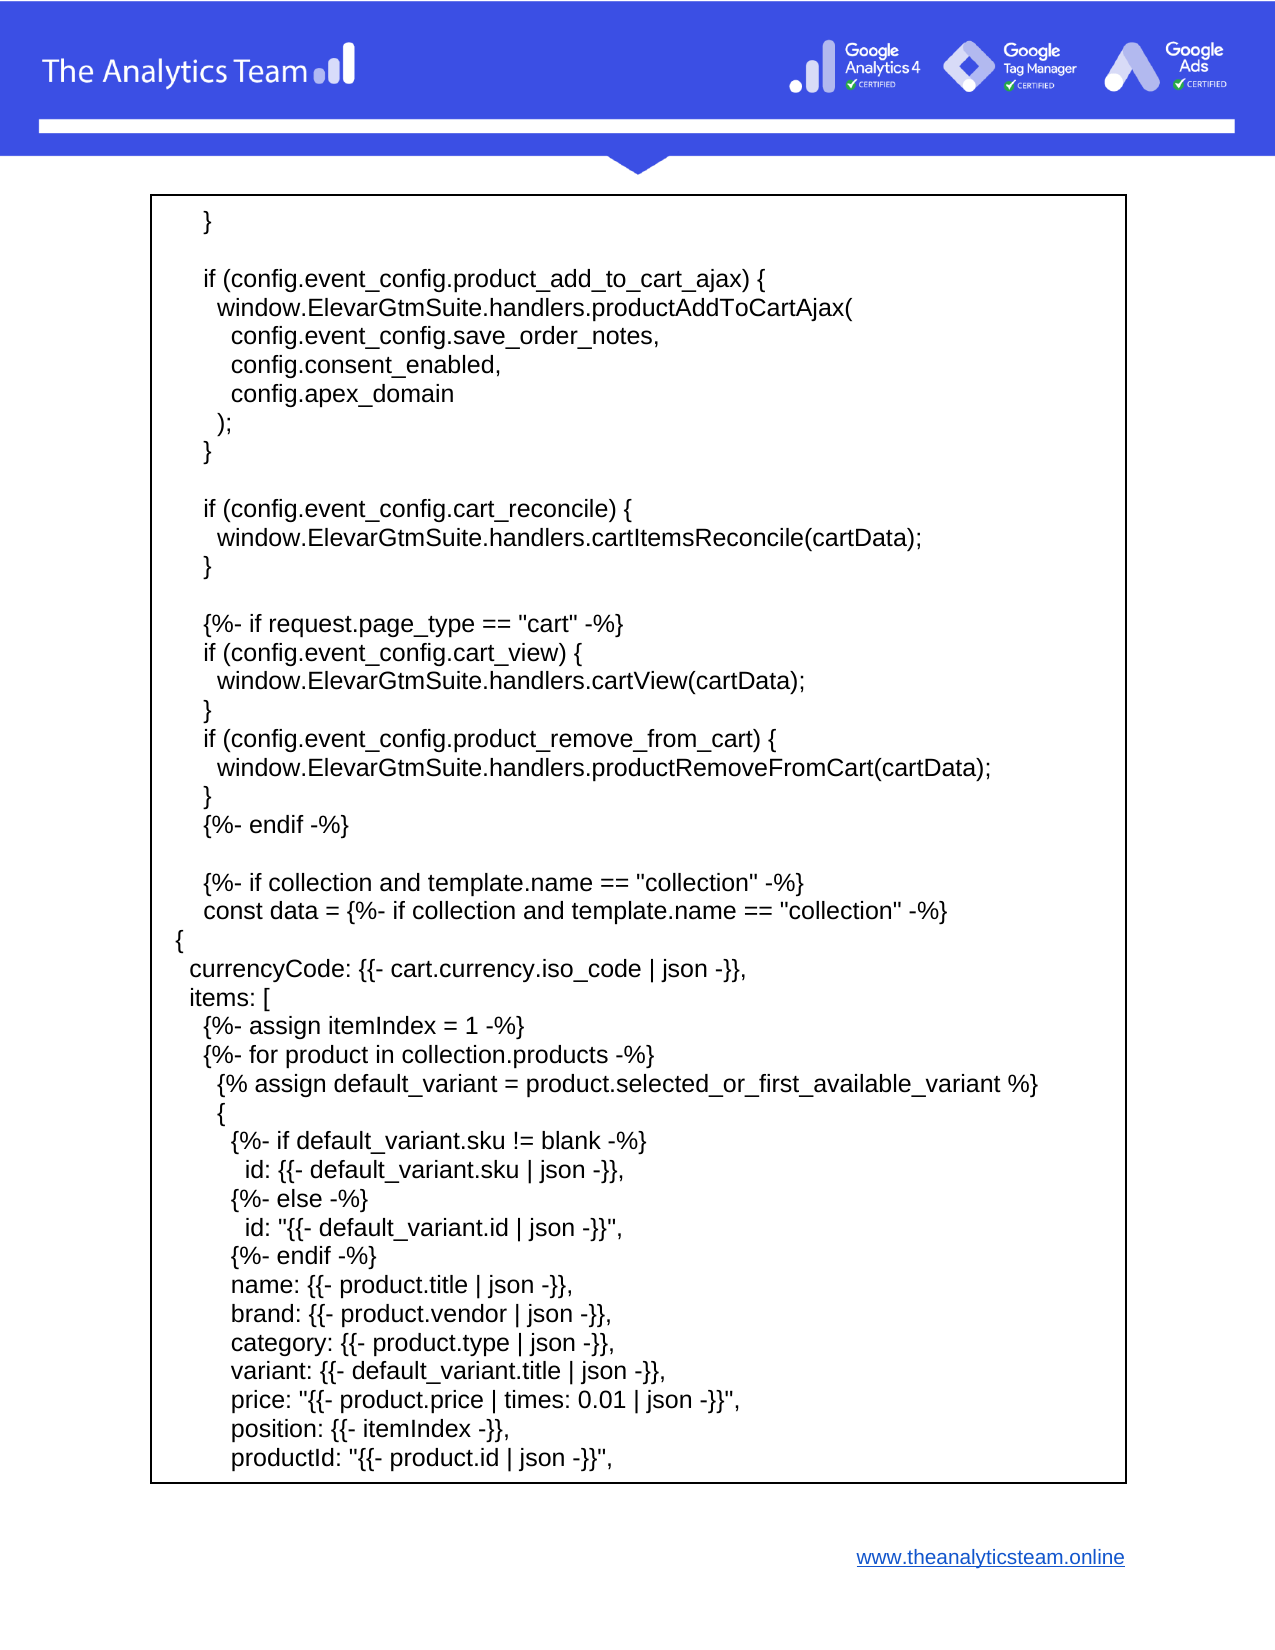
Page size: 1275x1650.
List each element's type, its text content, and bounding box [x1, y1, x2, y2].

picture [0, 1, 1275, 175]
